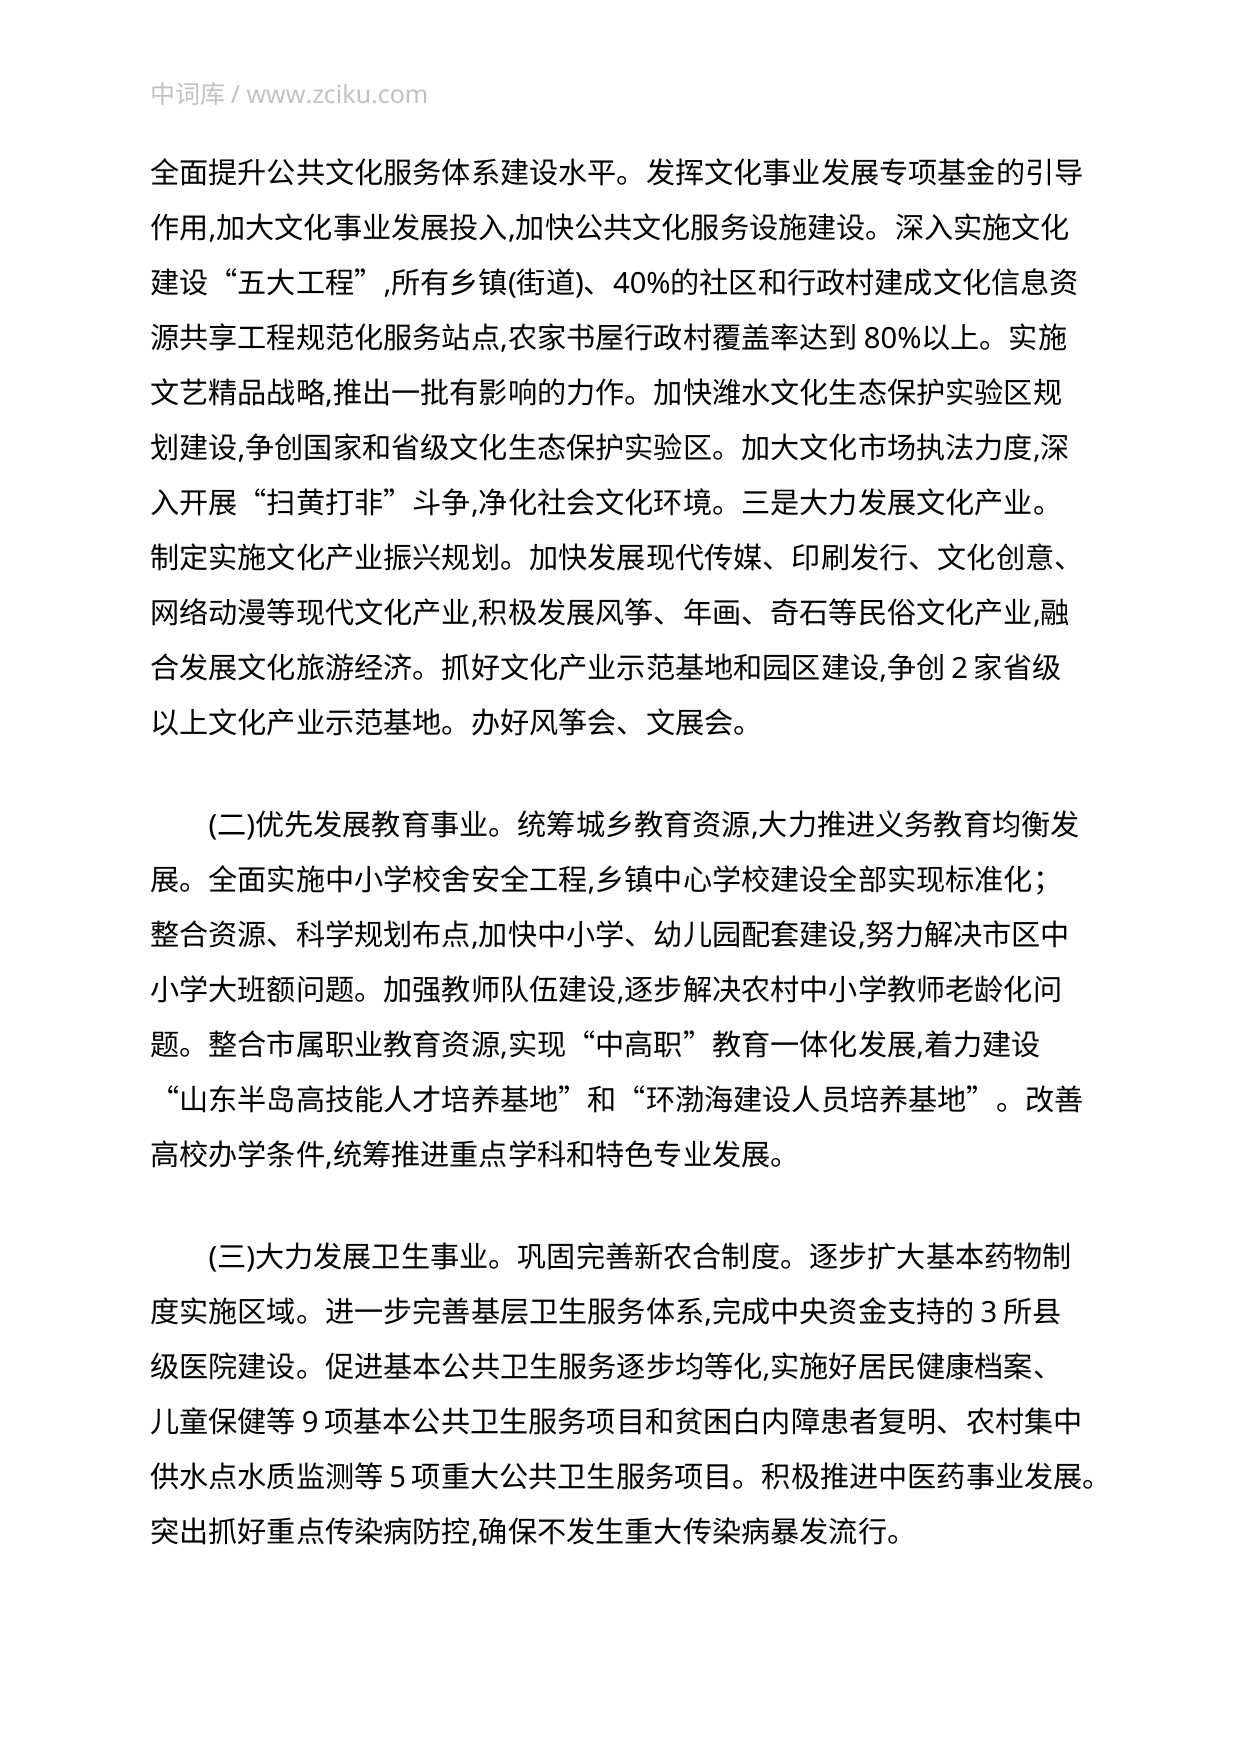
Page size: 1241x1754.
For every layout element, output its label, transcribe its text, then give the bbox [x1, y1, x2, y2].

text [150, 150, 1090, 742]
text (二)优先发展教育事业。统筹城乡教育资源,大力推进义务教育均衡发展。全面实施中小学校舍安全工程,乡镇中心学校建设全部实现标准化；整合资源、科学规划布点,加快中小学、幼儿园配套建设,努力解决市区中小学大班额问题。加强教师队伍建设,逐步解决农村中小学教师老龄化问题。整合市属职业教育资源,实现“中高职”教育一体化发展,着力建设“山东半岛高技能人才培养基地”和“环渤海建设人员培养基地”。改善高校办学条件,统筹推进重点学科和特色专业发展。 [150, 802, 1090, 1174]
text (三)大力发展卫生事业。巩固完善新农合制度。逐步扩大基本药物制度实施区域。进一步完善基层卫生服务体系,完成中央资金支持的3所县级医院建设。促进基本公共卫生服务逐步均等化,实施好居民健康档案、儿童保健等9项基本公共卫生服务项目和贫困白内障患者复明、农村集中供水点水质监测等5项重大公共卫生服务项目。积极推进中医药事业发展。突出抓好重点传染病防控,确保不发生重大传染病暴发流行。 [150, 1233, 1090, 1551]
